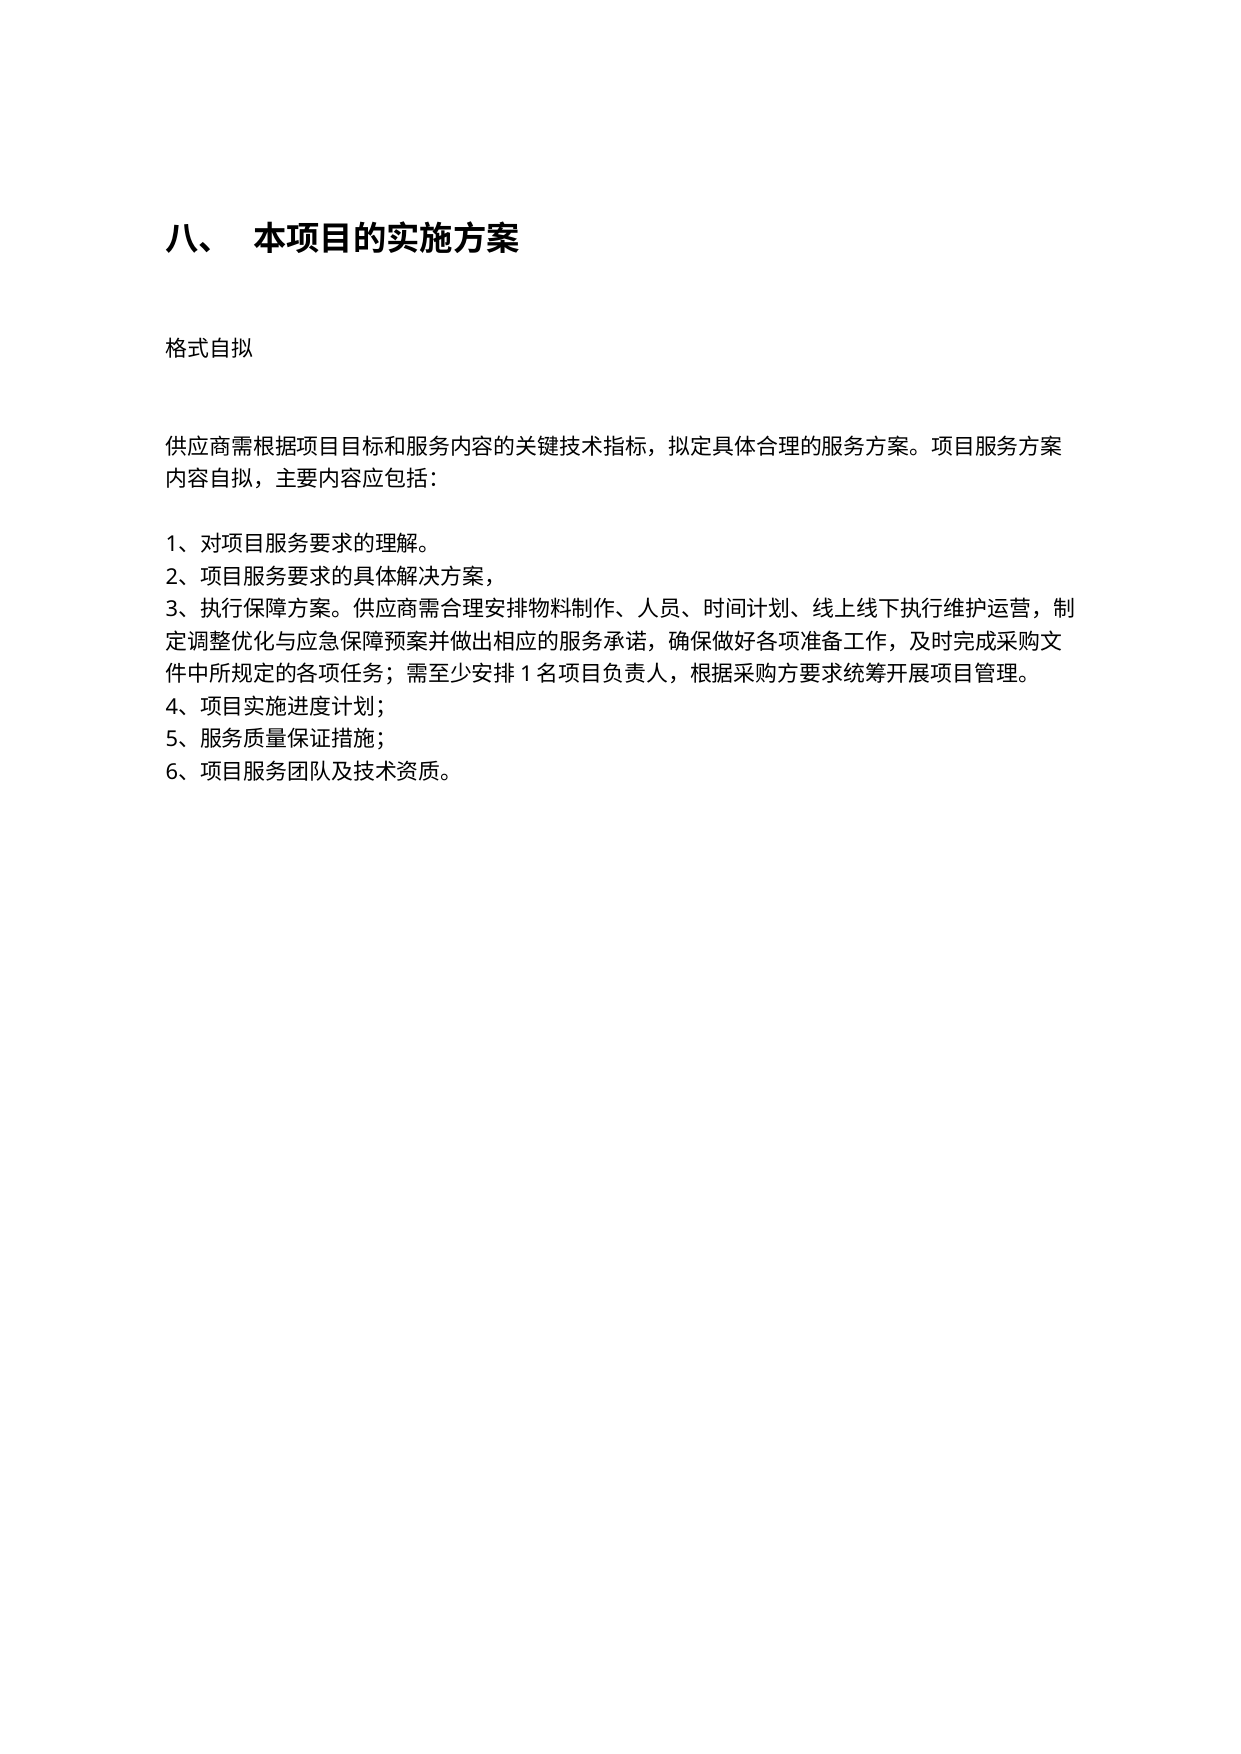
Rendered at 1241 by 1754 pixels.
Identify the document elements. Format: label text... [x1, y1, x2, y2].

list 5、服务质量保证措施； [165, 721, 1075, 753]
list 供应商需根据项目目标和服务内容的关键技术指标，拟定具体合理的服务方案。项目服务方案内容自拟，主要内容应包括： [165, 428, 1075, 493]
list 6、项目服务团队及技术资质。 [165, 753, 1075, 786]
text 格式自拟 [165, 331, 1075, 363]
list 3、执行保障方案。供应商需合理安排物料制作、人员、时间计划、线上线下执行维护运营，制定调整优化与应急保障预案并做出相应的服务承诺，确保做好各项准备工作，及时完成采购文件中所规定的各项任务；需至少安排1名项目负责人，根据采购方要求统筹开展项目管理。 [165, 591, 1075, 688]
subtitle 本项目的实施方案 [165, 204, 1075, 269]
list 2、项目服务要求的具体解决方案， [165, 558, 1075, 591]
list 1、对项目服务要求的理解。 [165, 526, 1075, 558]
list 4、项目实施进度计划； [165, 688, 1075, 721]
